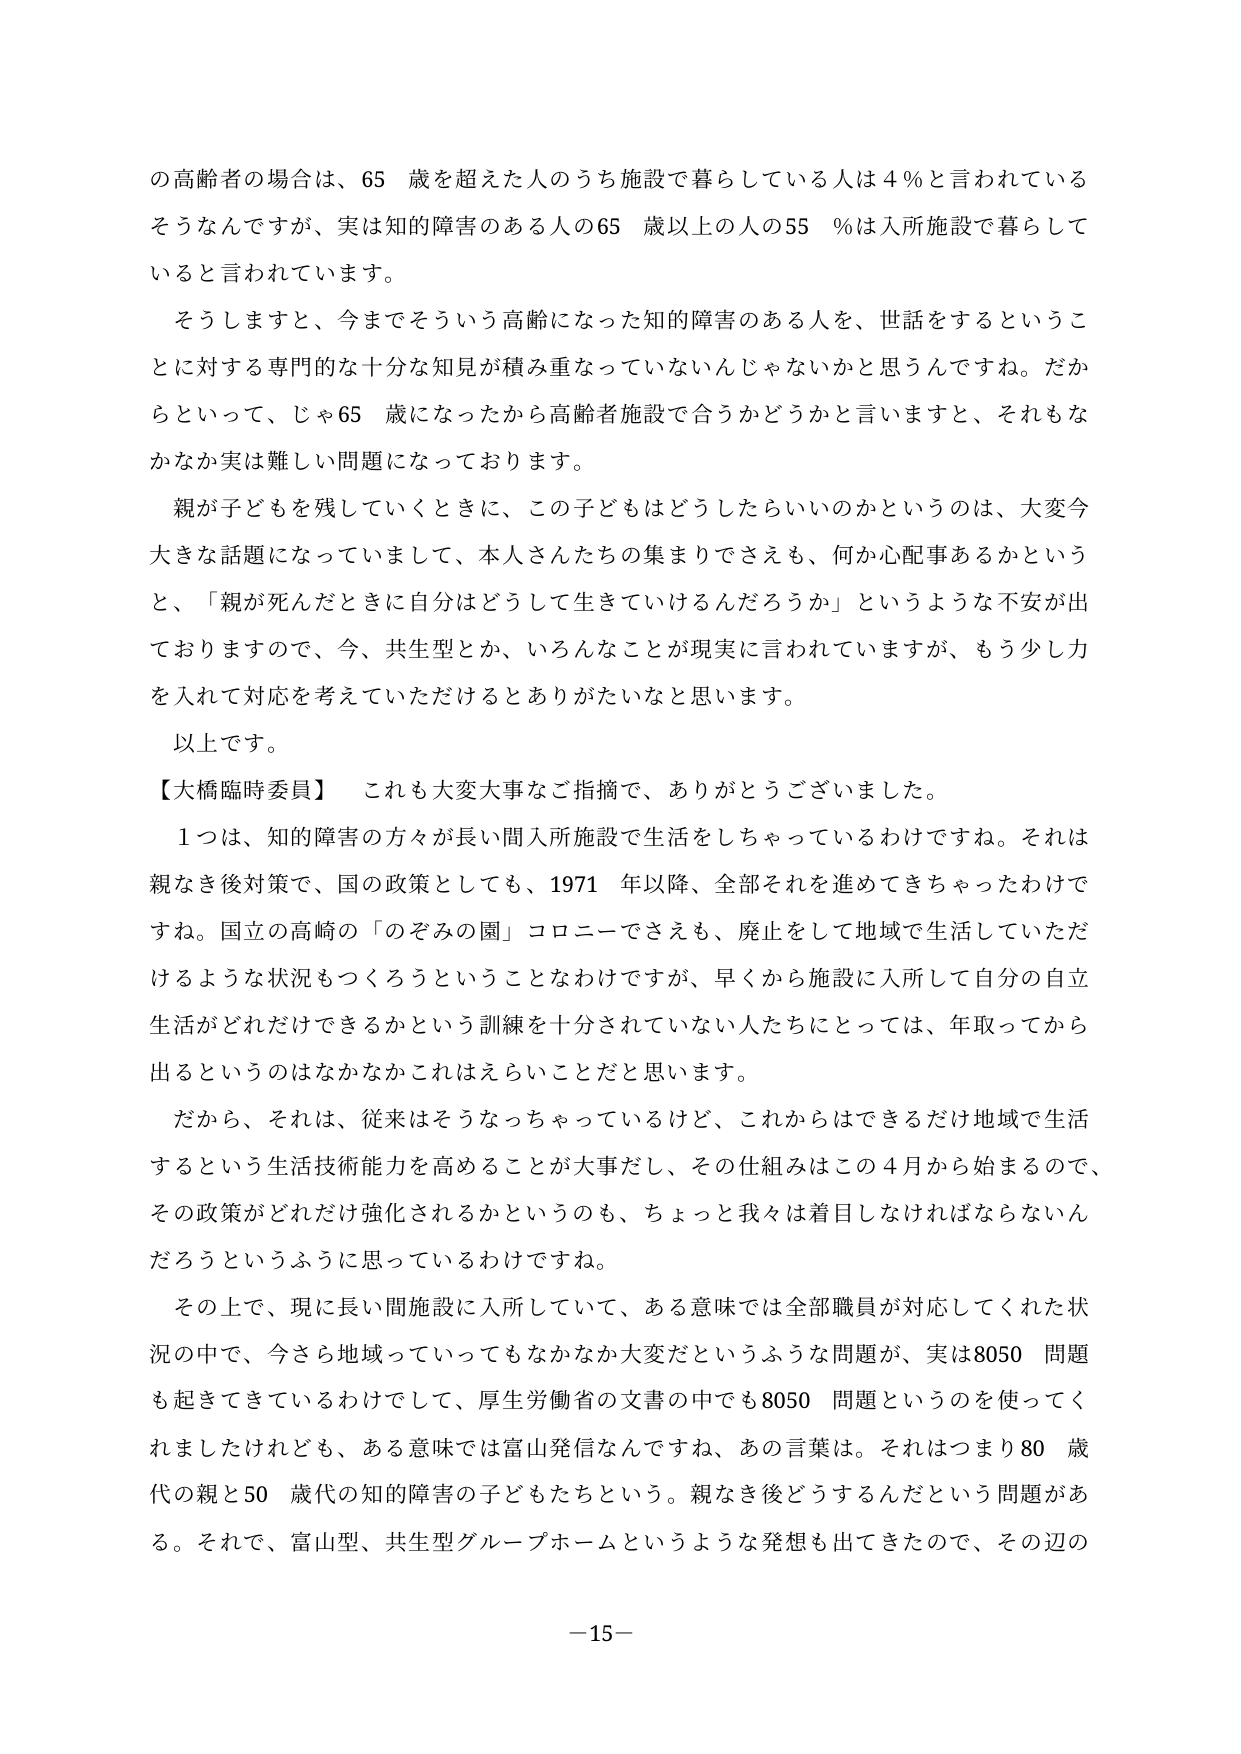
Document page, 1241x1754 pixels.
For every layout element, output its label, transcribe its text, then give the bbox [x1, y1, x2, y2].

text 以上です。 [149, 718, 1091, 765]
text １つは、知的障害の方々が長い間入所施設で生活をしちゃっているわけですね。それは親なき後対策で、国の政策としても、1971年以降、全部それを進めてきちゃったわけですね。国立の高崎の「のぞみの園」コロニーでさえも、廃止をして地域で生活していただけるような状況もつくろうということなわけですが、早くから施設に入所して自分の自立生活がどれだけできるかという訓練を十分されていない人たちにとっては、年取ってから出るというのはなかなかこれはえらいことだと思います。 [149, 812, 1091, 1094]
text 親が子どもを残していくときに、この子どもはどうしたらいいのかというのは、大変今大きな話題になっていまして、本人さんたちの集まりでさえも、何か心配事あるかというと、「親が死んだときに自分はどうして生きていけるんだろうか」というような不安が出ておりますので、今、共生型とか、いろんなことが現実に言われていますが、もう少し力を入れて対応を考えていただけるとありがたいなと思います。 [149, 483, 1091, 718]
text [149, 154, 1091, 296]
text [149, 1282, 1091, 1564]
text そうしますと、今までそういう高齢になった知的障害のある人を、世話をするということに対する専門的な十分な知見が積み重なっていないんじゃないかと思うんですね。だからといって、じゃ65歳になったから高齢者施設で合うかどうかと言いますと、それもなかなか実は難しい問題になっております。 [149, 296, 1091, 483]
text だから、それは、従来はそうなっちゃっているけど、これからはできるだけ地域で生活するという生活技術能力を高めることが大事だし、その仕組みはこの４月から始まるので、その政策がどれだけ強化されるかというのも、ちょっと我々は着目しなければならないんだろうというふうに思っているわけですね。 [149, 1094, 1091, 1282]
text 【大橋臨時委員】 これも大変大事なご指摘で、ありがとうございました。 [149, 765, 1091, 812]
